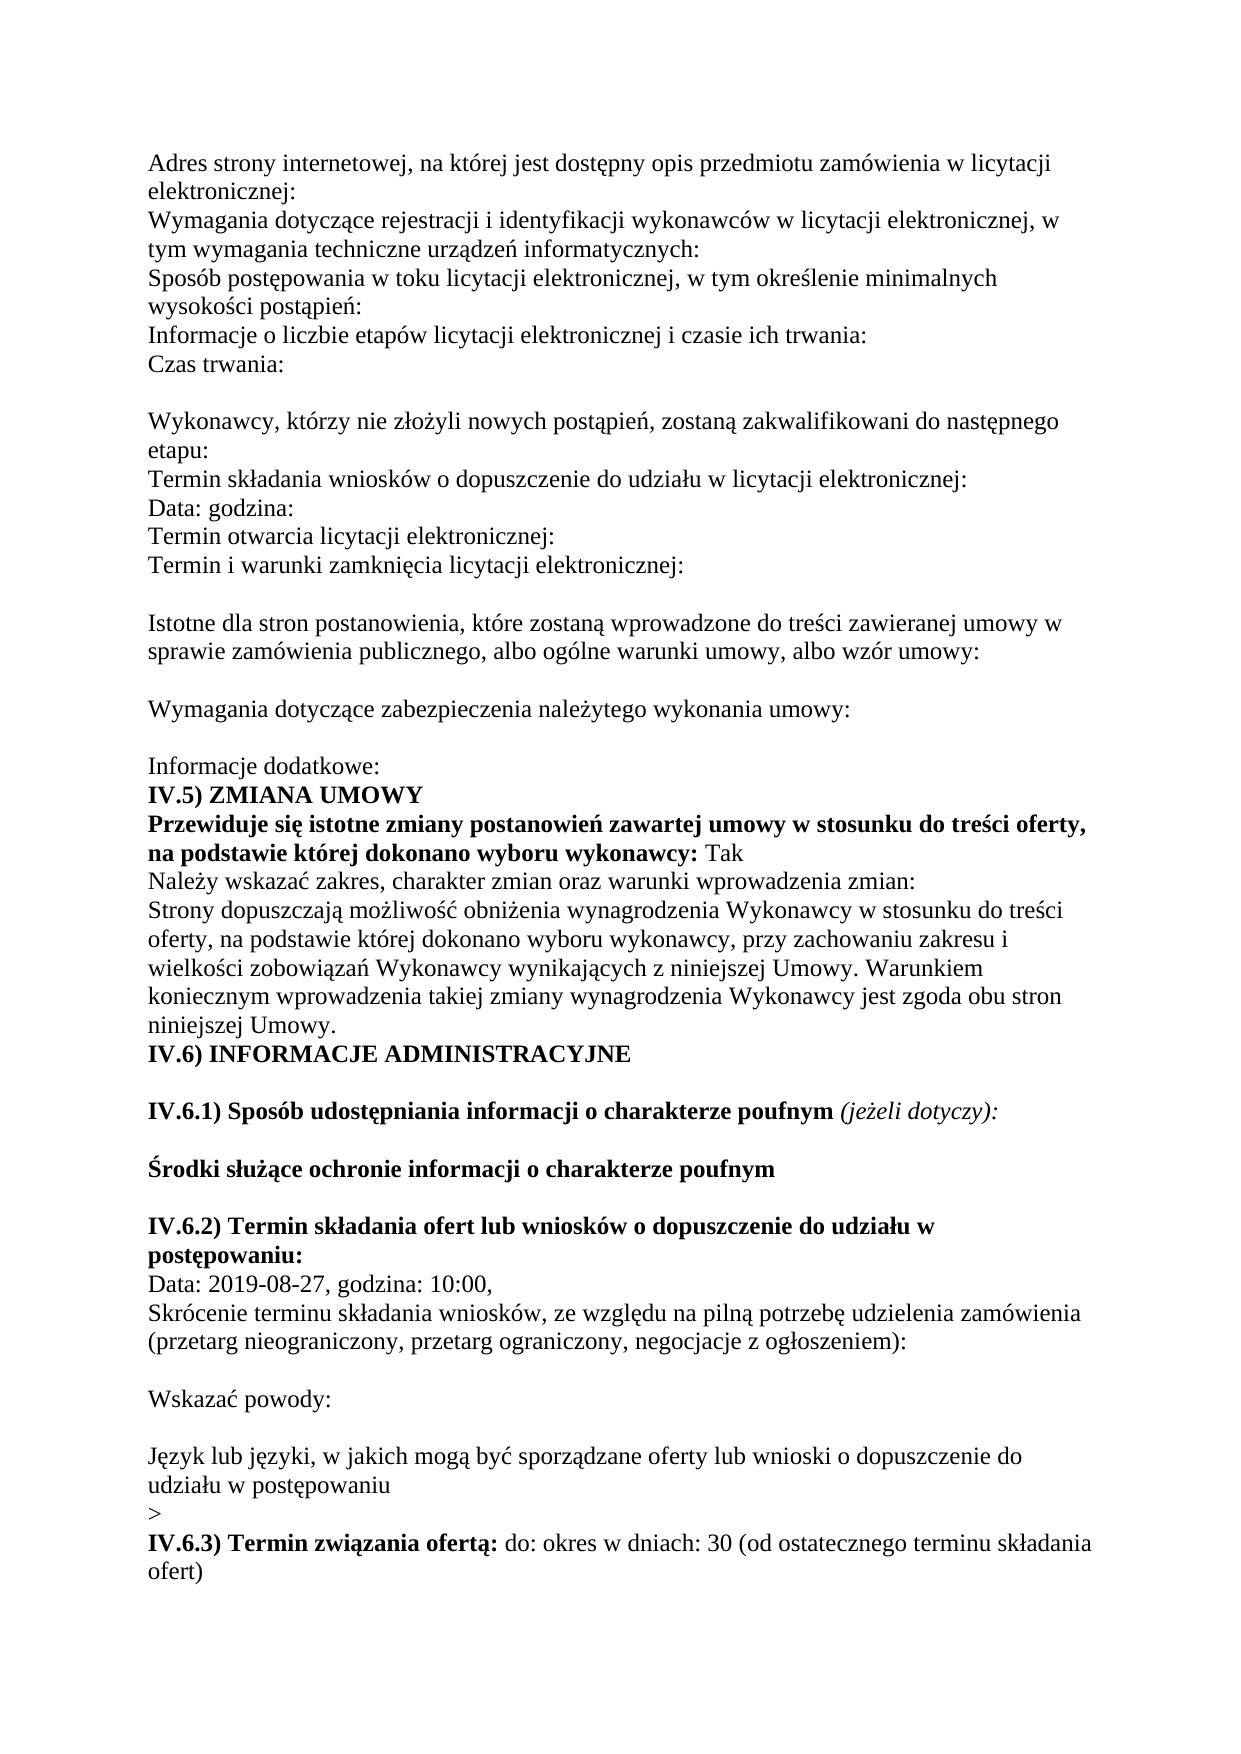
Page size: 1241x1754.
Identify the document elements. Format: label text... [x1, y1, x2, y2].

text Istotne dla stron postanowienia, które zostaną wprowadzone do treści zawieranej umowy w sprawie zamówienia publicznego, albo ogólne warunki umowy, albo wzór umowy: [148, 579, 1093, 665]
text Adres strony internetowej, na której jest dostępny opis przedmiotu zamówienia w licytacji elektronicznej: [148, 148, 1093, 205]
text Informacje dodatkowe: [148, 723, 1093, 780]
text Termin składania wniosków o dopuszczenie do udziału w licytacji elektronicznej: Data: godzina: Termin otwarcia licytacji elektronicznej: [148, 464, 1093, 550]
text Sposób postępowania w toku licytacji elektronicznej, w tym określenie minimalnych wysokości postąpień: [148, 263, 1093, 320]
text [148, 780, 1093, 1585]
text Informacje o liczbie etapów licytacji elektronicznej i czasie ich trwania: [148, 320, 1093, 349]
text Wymagania dotyczące rejestracji i identyfikacji wykonawców w licytacji elektronicznej, w tym wymagania techniczne urządzeń informatycznych: [148, 205, 1093, 263]
text Termin i warunki zamknięcia licytacji elektronicznej: [148, 550, 1093, 579]
text Wymagania dotyczące zabezpieczenia należytego wykonania umowy: [148, 665, 1093, 723]
text Czas trwania: Wykonawcy, którzy nie złożyli nowych postąpień, zostaną zakwalifikowani do następnego etapu: [148, 349, 1093, 464]
